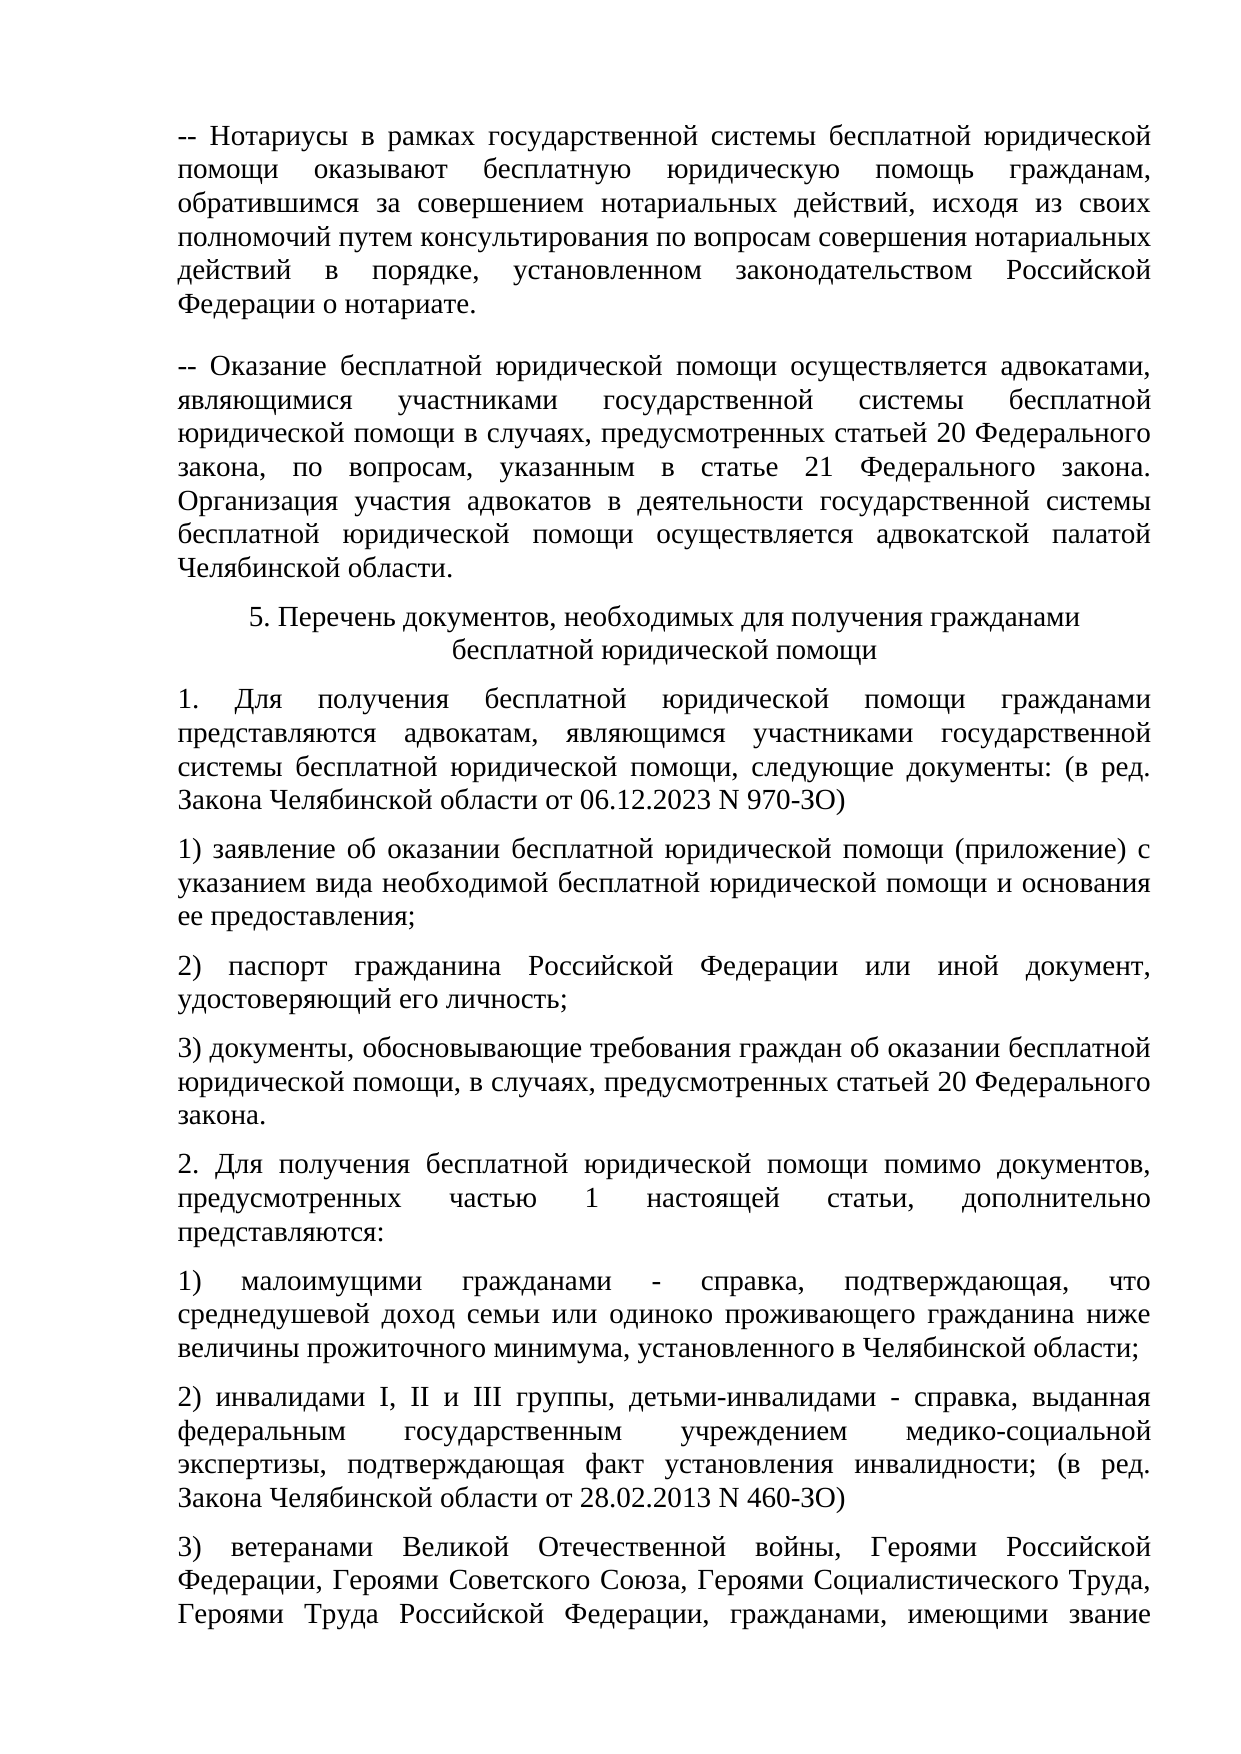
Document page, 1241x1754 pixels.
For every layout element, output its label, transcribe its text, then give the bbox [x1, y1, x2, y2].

text 2) инвалидами I, II и III группы, детьми-инвалидами - справка, выданная федеральным государственным учреждением медико-социальной экспертизы, подтверждающая факт установления инвалидности; (в ред. Закона Челябинской области от 28.02.2013 N 460-ЗО) [177, 1379, 1152, 1513]
text 2) паспорт гражданина Российской Федерации или иной документ, удостоверяющий его личность; [177, 948, 1152, 1015]
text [177, 1529, 1152, 1629]
text 1) малоимущими гражданами - справка, подтверждающая, что среднедушевой доход семьи или одиноко проживающего гражданина ниже величины прожиточного минимума, установленного в Челябинской области; [177, 1263, 1152, 1363]
text 3) документы, обосновывающие требования граждан об оказании бесплатной юридической помощи, в случаях, предусмотренных статьей 20 Федерального закона. [177, 1030, 1152, 1131]
text 2. Для получения бесплатной юридической помощи помимо документов, предусмотренных частью 1 настоящей статьи, дополнительно представляются: [177, 1147, 1152, 1247]
text 1) заявление об оказании бесплатной юридической помощи (приложение) с указанием вида необходимой бесплатной юридической помощи и основания ее предоставления; [177, 831, 1152, 932]
text -- Нотариусы в рамках государственной системы бесплатной юридической помощи оказывают бесплатную юридическую помощь гражданам, обратившимся за совершением нотариальных действий, исходя из своих полномочий путем консультирования по вопросам совершения нотариальных действий в порядке, установленном законодательством Российской Федерации о нотариате. [177, 118, 1152, 319]
text -- Оказание бесплатной юридической помощи осуществляется адвокатами, являющимися участниками государственной системы бесплатной юридической помощи в случаях, предусмотренных статьей 20 Федерального закона, по вопросам, указанным в статье 21 Федерального закона. Организация участия адвокатов в деятельности государственной системы бесплатной юридической помощи осуществляется адвокатской палатой Челябинской области. [177, 348, 1152, 583]
text 1. Для получения бесплатной юридической помощи гражданами представляются адвокатам, являющимся участниками государственной системы бесплатной юридической помощи, следующие документы: (в ред. Закона Челябинской области от 06.12.2023 N 970-ЗО) [177, 682, 1152, 816]
text 5. Перечень документов, необходимых для получения гражданами бесплатной юридической помощи [177, 599, 1152, 666]
